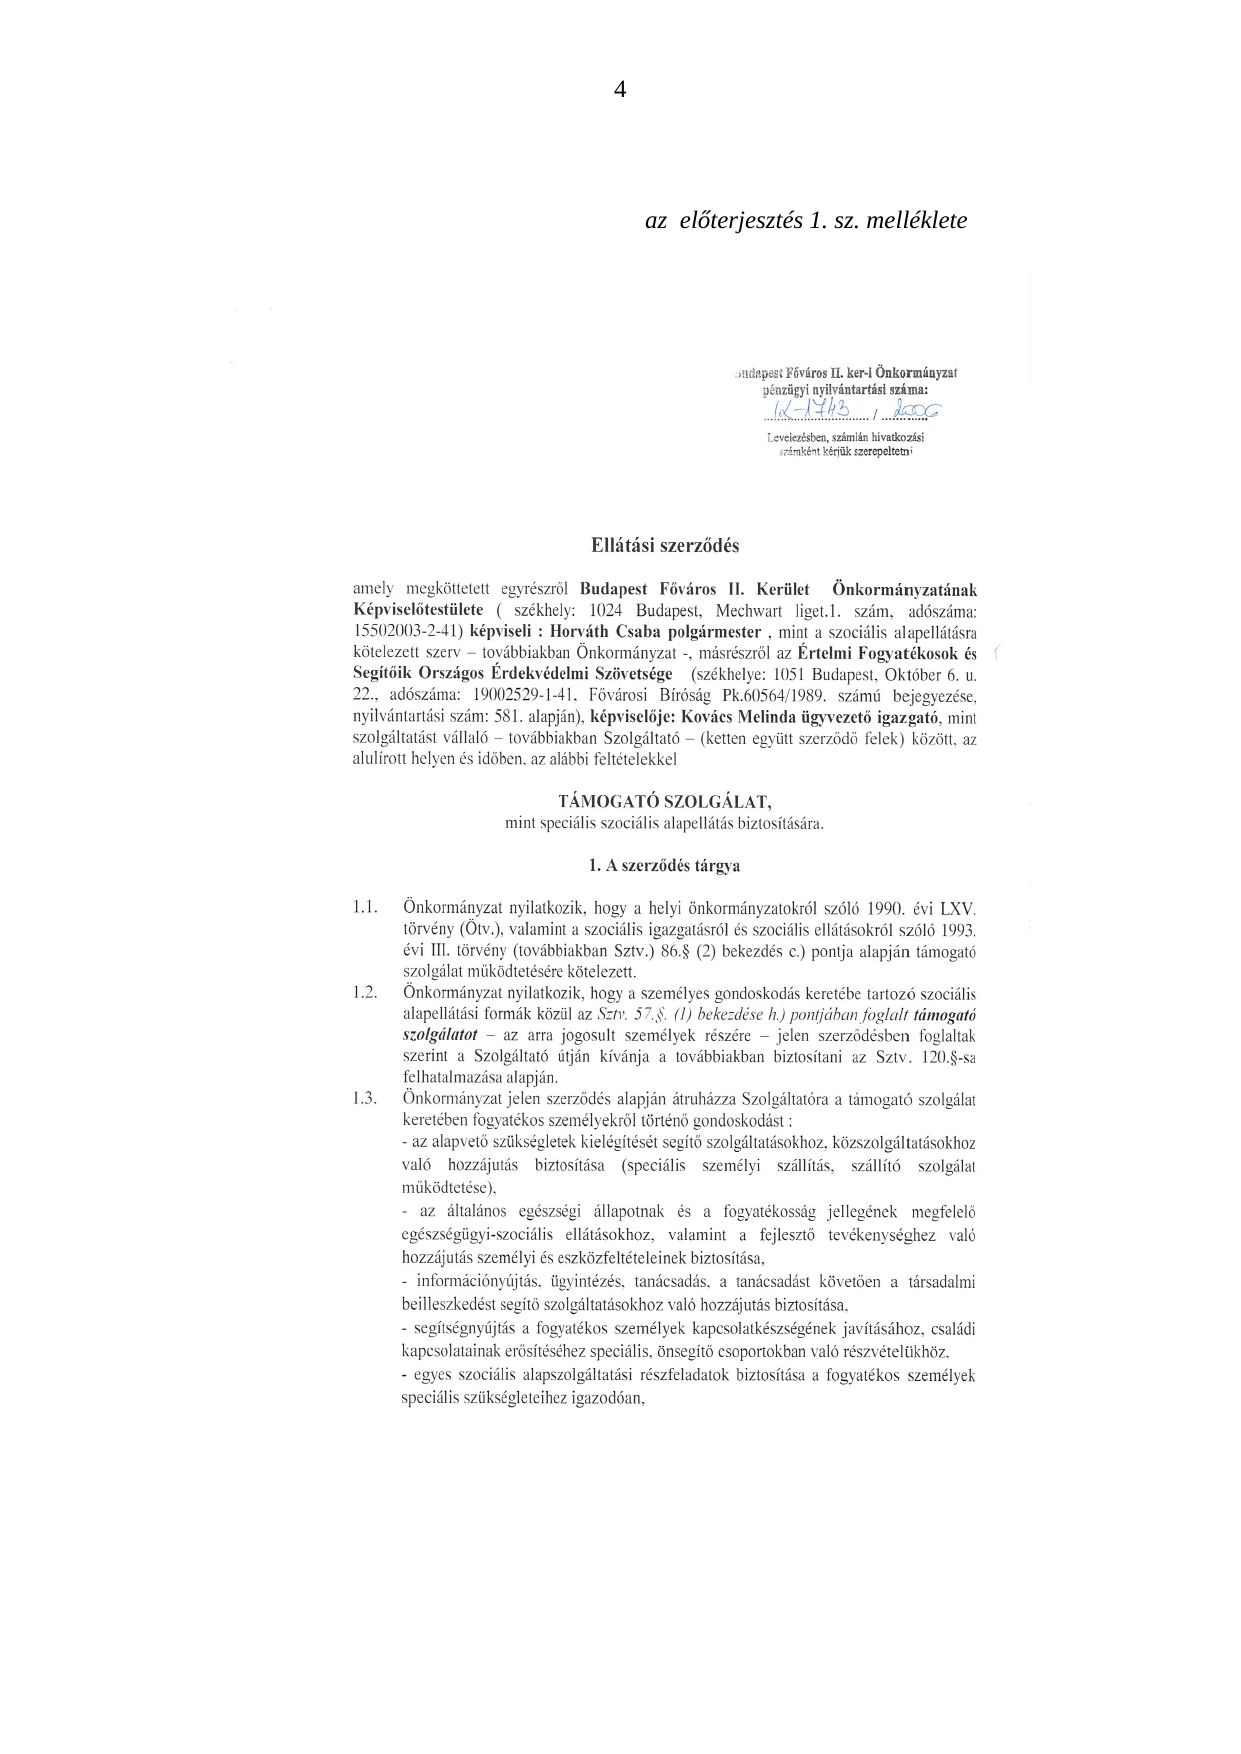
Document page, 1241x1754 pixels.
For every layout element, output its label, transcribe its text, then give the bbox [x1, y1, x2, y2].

text az előterjesztés 1. sz. melléklete [148, 205, 1093, 234]
picture [208, 262, 1033, 1563]
